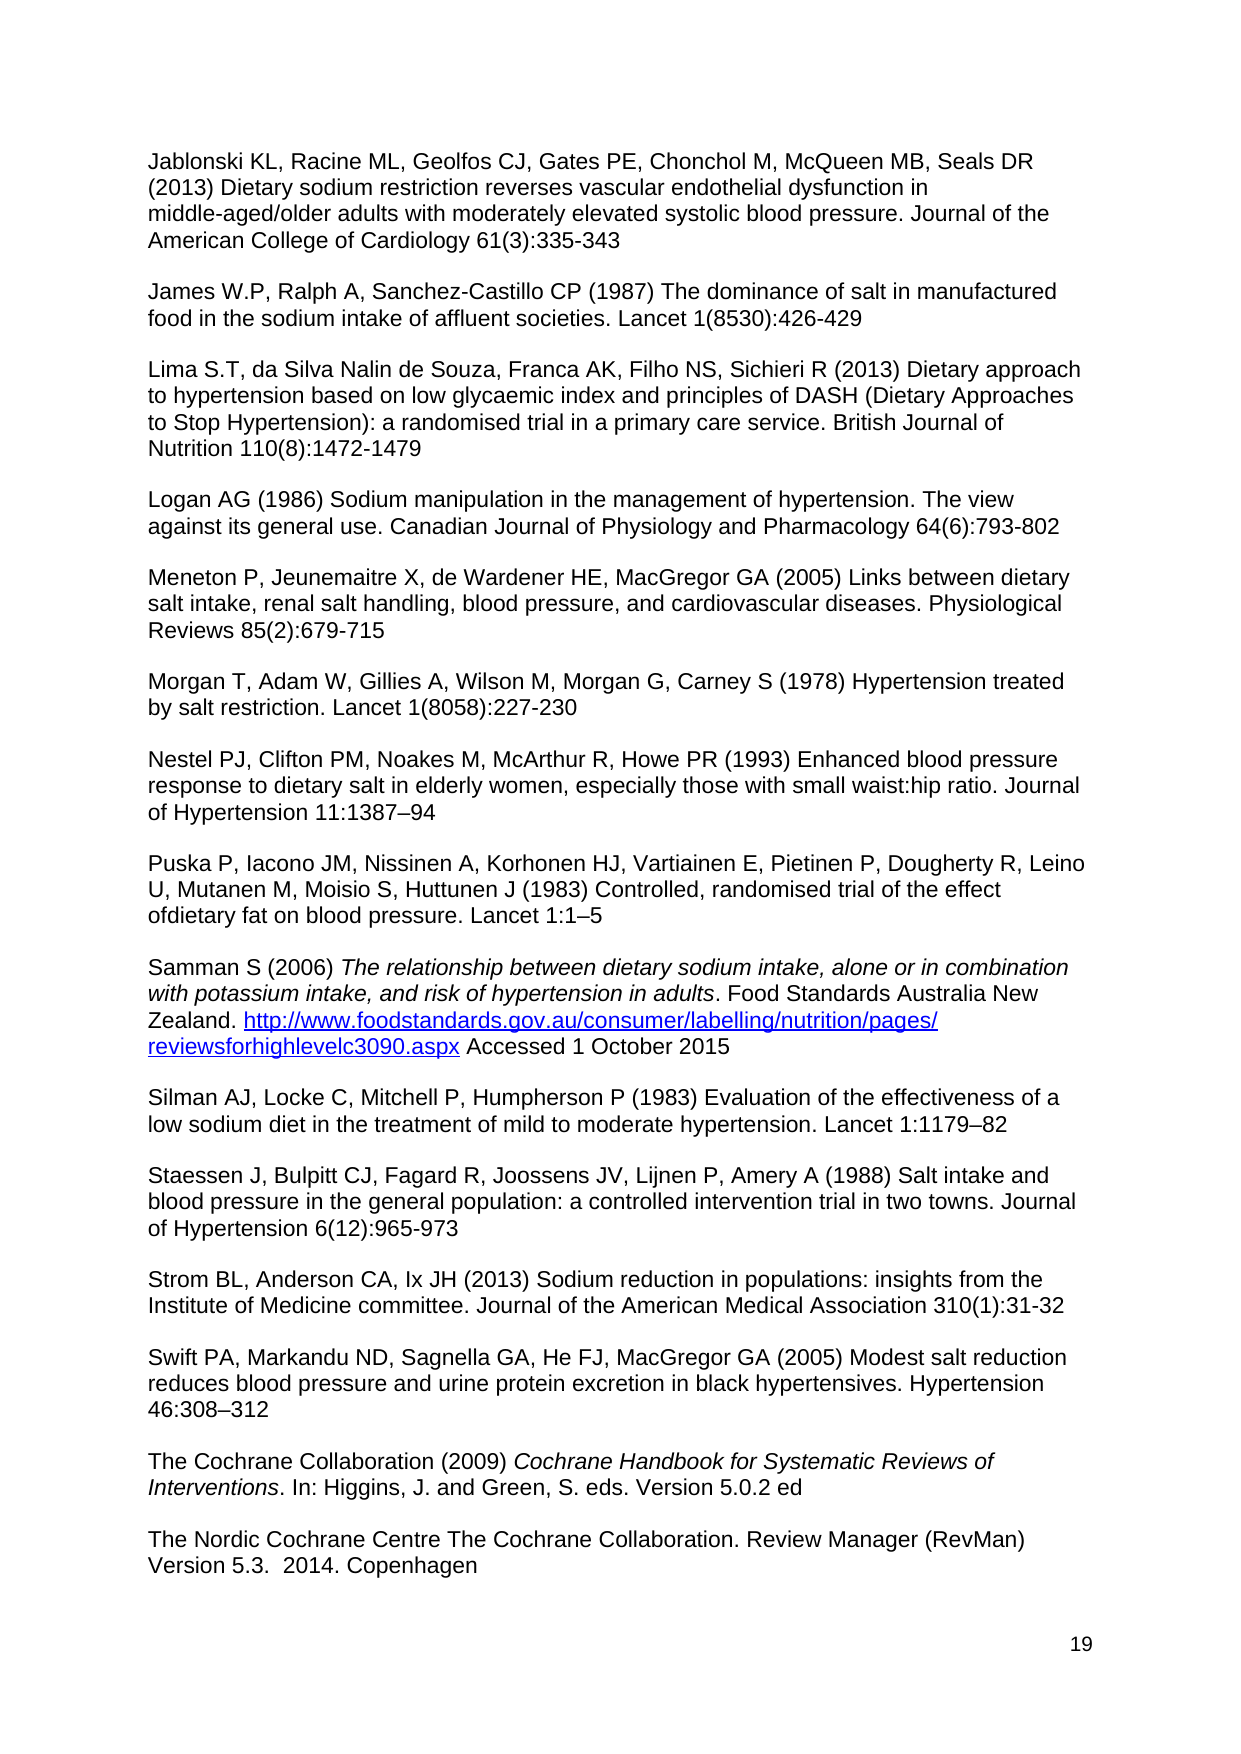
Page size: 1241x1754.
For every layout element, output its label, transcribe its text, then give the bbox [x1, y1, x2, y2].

text Lima S.T, da Silva Nalin de Souza, Franca AK, Filho NS, Sichieri R (2013) Dietary approach to hypertension based on low glycaemic index and principles of DASH (Dietary Approaches to Stop Hypertension): a randomised trial in a primary care service. British Journal of Nutrition 110(8):1472-1479 [148, 356, 1092, 461]
text Samman S (2006) The relationship between dietary sodium intake, alone or in combination with potassium intake, and risk of hypertension in adults. Food Standards Australia New Zealand. http://www.foodstandards.gov.au/consumer/labelling/nutrition/pages/reviewsforhighlevelc3090.aspx Accessed 1 October 2015 [148, 954, 1092, 1059]
text Logan AG (1986) Sodium manipulation in the management of hypertension. The view against its general use. Canadian Journal of Physiology and Pharmacology 64(6):793-802 [148, 486, 1092, 539]
text The Cochrane Collaboration (2009) Cochrane Handbook for Systematic Reviews of Interventions. In: Higgins, J. and Green, S. eds. Version 5.0.2 ed [148, 1448, 1092, 1501]
text Swift PA, Markandu ND, Sagnella GA, He FJ, MacGregor GA (2005) Modest salt reduction reduces blood pressure and urine protein excretion in black hypertensives. Hypertension 46:308–312 [148, 1344, 1092, 1423]
text Meneton P, Jeunemaitre X, de Wardener HE, MacGregor GA (2005) Links between dietary salt intake, renal salt handling, blood pressure, and cardiovascular diseases. Physiological Reviews 85(2):679-715 [148, 564, 1092, 643]
text Morgan T, Adam W, Gillies A, Wilson M, Morgan G, Carney S (1978) Hypertension treated by salt restriction. Lancet 1(8058):227-230 [148, 668, 1092, 721]
text The Nordic Cochrane Centre The Cochrane Collaboration. Review Manager (RevMan) Version 5.3. 2014. Copenhagen [148, 1526, 1092, 1578]
text Nestel PJ, Clifton PM, Noakes M, McArthur R, Howe PR (1993) Enhanced blood pressure response to dietary salt in elderly women, especially those with small waist:hip ratio. Journal of Hypertension 11:1387–94 [148, 746, 1092, 825]
text Jablonski KL, Racine ML, Geolfos CJ, Gates PE, Chonchol M, McQueen MB, Seals DR (2013) Dietary sodium restriction reverses vascular endothelial dysfunction in middle-aged/older adults with moderately elevated systolic blood pressure. Journal of the American College of Cardiology 61(3):335-343 [148, 148, 1092, 253]
text Strom BL, Anderson CA, Ix JH (2013) Sodium reduction in populations: insights from the Institute of Medicine committee. Journal of the American Medical Association 310(1):31-32 [148, 1266, 1092, 1319]
text Puska P, Iacono JM, Nissinen A, Korhonen HJ, Vartiainen E, Pietinen P, Dougherty R, Leino U, Mutanen M, Moisio S, Huttunen J (1983) Controlled, randomised trial of the effect ofdietary fat on blood pressure. Lancet 1:1–5 [148, 850, 1092, 929]
text Staessen J, Bulpitt CJ, Fagard R, Joossens JV, Lijnen P, Amery A (1988) Salt intake and blood pressure in the general population: a controlled intervention trial in two towns. Journal of Hypertension 6(12):965-973 [148, 1162, 1092, 1241]
text James W.P, Ralph A, Sanchez-Castillo CP (1987) The dominance of salt in manufactured food in the sodium intake of affluent societies. Lancet 1(8530):426-429 [148, 278, 1092, 331]
text Silman AJ, Locke C, Mitchell P, Humpherson P (1983) Evaluation of the effectiveness of a low sodium diet in the treatment of mild to moderate hypertension. Lancet 1:1179–82 [148, 1084, 1092, 1137]
